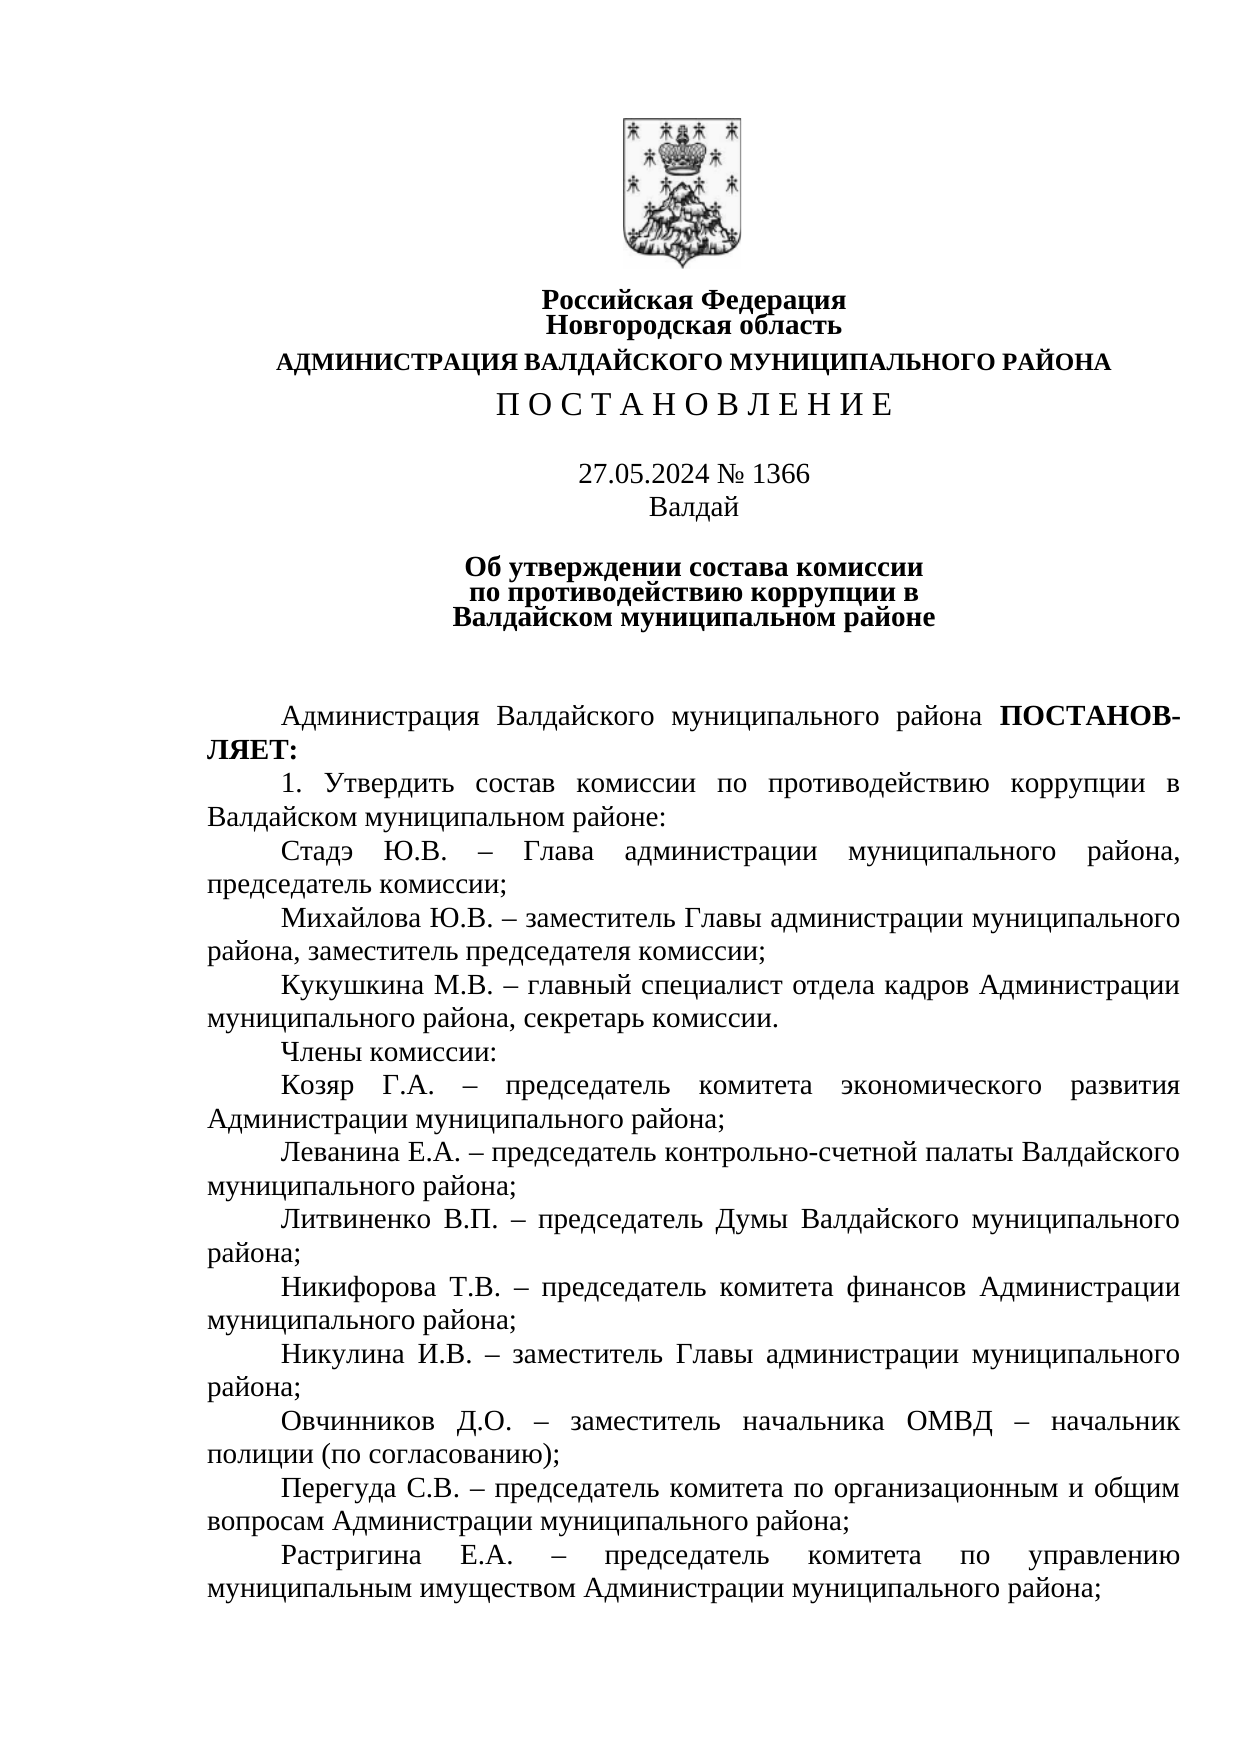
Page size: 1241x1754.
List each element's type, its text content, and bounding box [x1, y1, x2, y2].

subtitle АДМИНИСТРАЦИЯ ВАЛДАЙСКОГО МУНИЦИПАЛЬНОГО РАЙОНА [207, 347, 1181, 376]
text по противодействию коррупции в [207, 581, 1181, 606]
text Перегуда С.В. – председатель комитета по организационным и общим вопросам Администрации муниципального района; [207, 1470, 1181, 1537]
text Члены комиссии: [207, 1034, 1181, 1067]
text Овчинников Д.О. – заместитель начальника ОМВД – начальник полиции (по согласованию); [207, 1403, 1181, 1470]
text Леванина Е.А. – председатель контрольно-счетной палаты Валдайского муниципального района; [207, 1134, 1181, 1202]
text 1. Утвердить состав комиссии по противодействию коррупции в Валдайском муниципальном районе: [207, 766, 1181, 833]
text Об утверждении состава комиссии [207, 556, 1181, 581]
text Валдайском муниципальном районе [207, 606, 1181, 631]
text Администрация Валдайского муниципального района ПОСТАНОВ-ЛЯЕТ: [207, 698, 1181, 766]
text Кукушкина М.В. – главный специалист отдела кадров Администрации муниципального района, секретарь комиссии. [207, 967, 1181, 1034]
text Михайлова Ю.В. – заместитель Главы администрации муниципального района, заместитель председателя комиссии; [207, 900, 1181, 967]
subtitle П О С Т А Н О В Л Е Н И Е [207, 384, 1181, 423]
text Литвиненко В.П. – председатель Думы Валдайского муниципального района; [207, 1202, 1181, 1269]
text Валдай [207, 489, 1181, 523]
text Никифорова Т.В. – председатель комитета финансов Администрации муниципального района; [207, 1269, 1181, 1336]
text Стадэ Ю.В. – Глава администрации муниципального района, председатель комиссии; [207, 833, 1181, 900]
subtitle Новгородская область [207, 314, 1181, 339]
text Российская Федерация [207, 118, 1181, 314]
text 27.05.2024 № 1366 [207, 456, 1181, 489]
text Никулина И.В. – заместитель Главы администрации муниципального района; [207, 1336, 1181, 1403]
text Козяр Г.А. – председатель комитета экономического развития Администрации муниципального района; [207, 1067, 1181, 1134]
text Растригина Е.А. – председатель комитета по управлению муниципальным имуществом Администрации муниципального района; [207, 1537, 1181, 1604]
